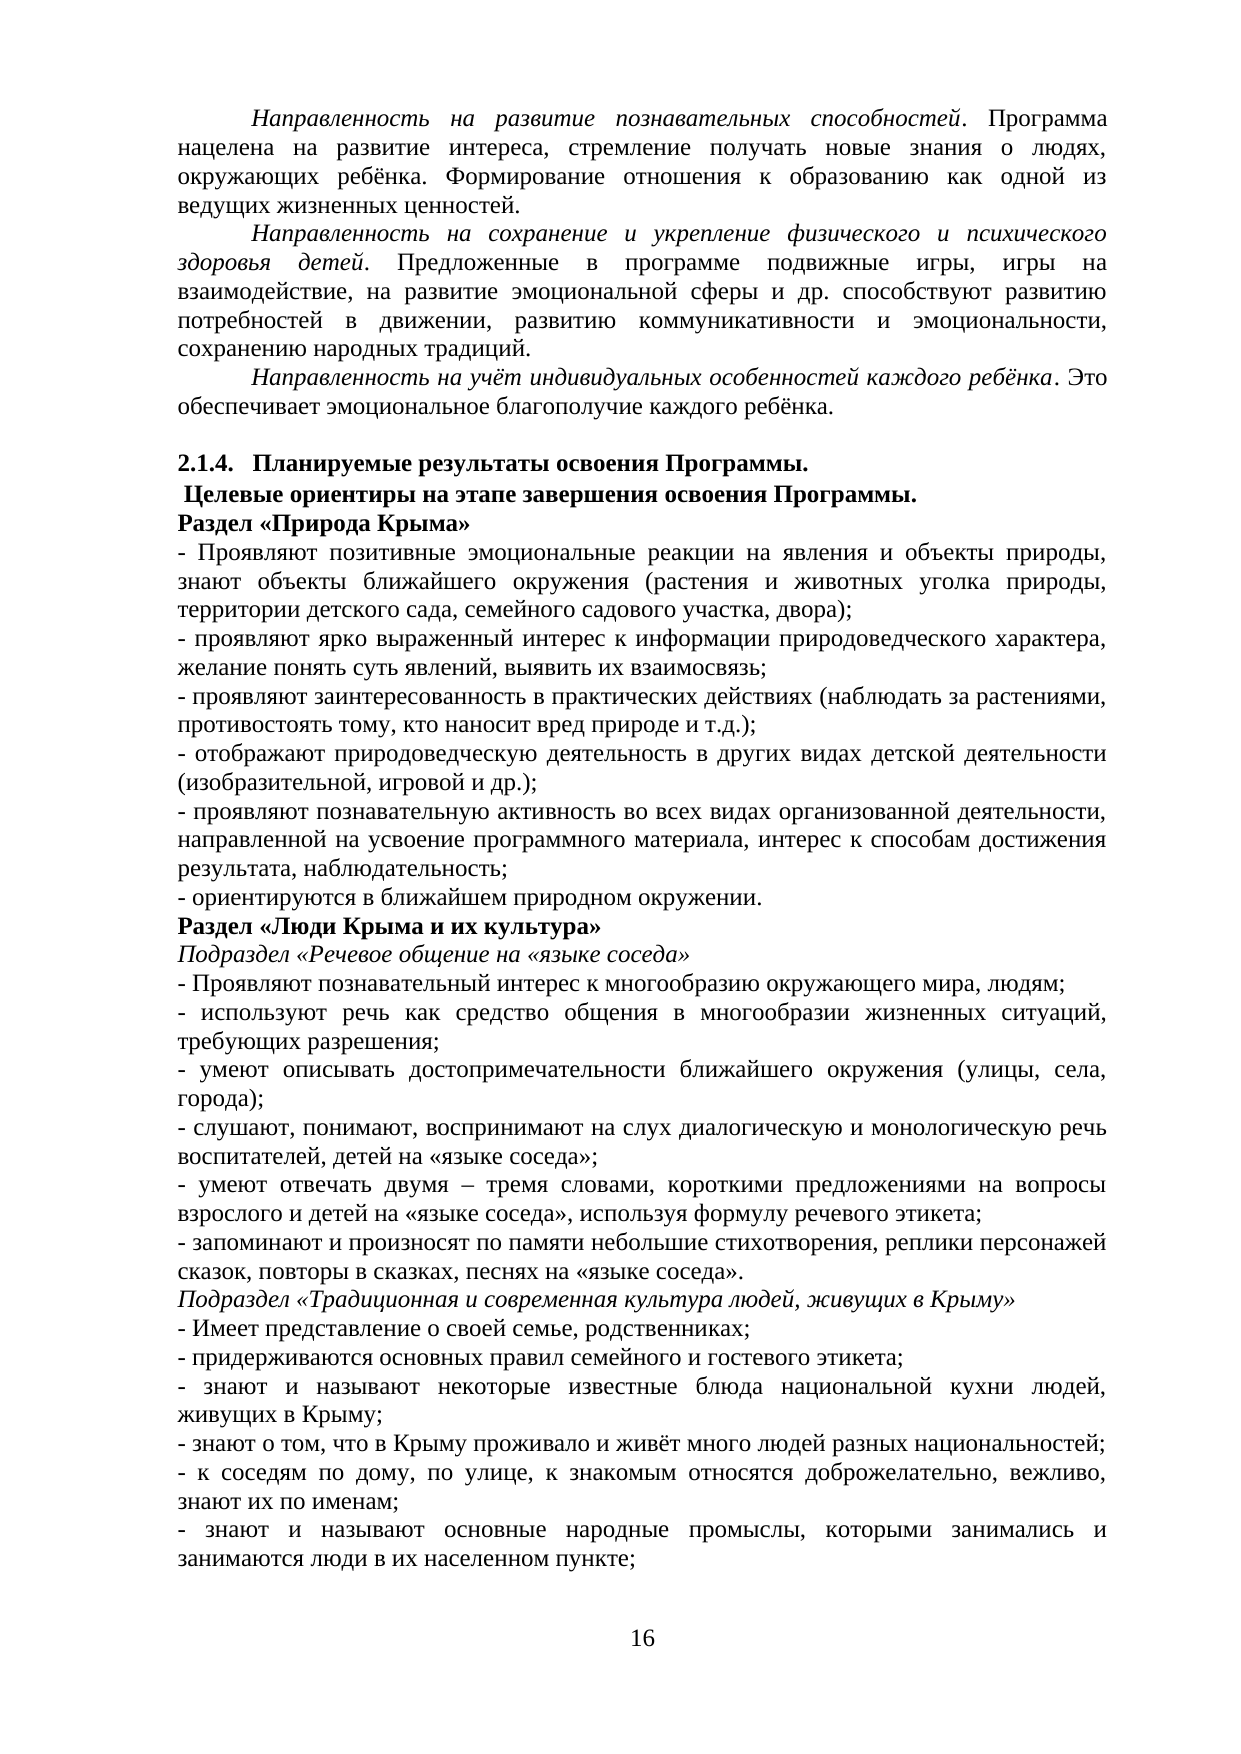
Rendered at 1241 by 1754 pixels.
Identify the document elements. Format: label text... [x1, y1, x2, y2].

text - к соседям по дому, по улице, к знакомым относятся доброжелательно, вежливо, знают их по именам; [177, 1457, 1107, 1514]
text - Имеет представление о своей семье, родственниках; [177, 1313, 1107, 1342]
text - ориентируются в ближайшем природном окружении. [177, 882, 1107, 911]
text - проявляют познавательную активность во всех видах организованной деятельности, направленной на усвоение программного материала, интерес к способам достижения результата, наблюдательность; [177, 796, 1107, 882]
text - используют речь как средство общения в многообразии жизненных ситуаций, требующих разрешения; [177, 997, 1107, 1054]
text - Проявляют познавательный интерес к многообразию окружающего мира, людям; [177, 968, 1107, 997]
text Направленность на сохранение и укрепление физического и психического здоровья детей. Предложенные в программе подвижные игры, игры на взаимодействие, на развитие эмоциональной сферы и др. способствуют развитию потребностей в движении, развитию коммуникативности и эмоциональности, сохранению народных традиций. [177, 218, 1107, 362]
text - знают и называют некоторые известные блюда национальной кухни людей, живущих в Крыму; [177, 1371, 1107, 1428]
text - придерживаются основных правил семейного и гостевого этикета; [177, 1342, 1107, 1371]
text - умеют описывать достопримечательности ближайшего окружения (улицы, села, города); [177, 1054, 1107, 1112]
text - отображают природоведческую деятельность в других видах детской деятельности (изобразительной, игровой и др.); [177, 738, 1107, 796]
text - проявляют ярко выраженный интерес к информации природоведческого характера, желание понять суть явлений, выявить их взаимосвязь; [177, 623, 1107, 681]
text Целевые ориентиры на этапе завершения освоения Программы. [177, 479, 1107, 508]
text Раздел «Природа Крыма» [177, 508, 1107, 537]
text - знают и называют основные народные промыслы, которыми занимались и занимаются люди в их населенном пункте; [177, 1514, 1107, 1572]
text - проявляют заинтересованность в практических действиях (наблюдать за растениями, противостоять тому, кто наносит вред природе и т.д.); [177, 681, 1107, 738]
text Раздел «Люди Крыма и их культура» [177, 911, 1107, 939]
text Направленность на развитие познавательных способностей. Программа нацелена на развитие интереса, стремление получать новые знания о людях, окружающих ребёнка. Формирование отношения к образованию как одной из ведущих жизненных ценностей. [177, 103, 1107, 218]
text - запоминают и произносят по памяти небольшие стихотворения, реплики персонажей сказок, повторы в сказках, песнях на «языке соседа». [177, 1227, 1107, 1284]
text - знают о том, что в Крыму проживало и живёт много людей разных национальностей; [177, 1428, 1107, 1457]
text Направленность на учёт индивидуальных особенностей каждого ребёнка. Это обеспечивает эмоциональное благополучие каждого ребёнка. [177, 362, 1107, 420]
list Планируемые результаты освоения Программы. [177, 448, 1107, 477]
text - умеют отвечать двумя – тремя словами, короткими предложениями на вопросы взрослого и детей на «языке соседа», используя формулу речевого этикета; [177, 1169, 1107, 1227]
text - Проявляют позитивные эмоциональные реакции на явления и объекты природы, знают объекты ближайшего окружения (растения и животных уголка природы, территории детского сада, семейного садового участка, двора); [177, 537, 1107, 623]
text - слушают, понимают, воспринимают на слух диалогическую и монологическую речь воспитателей, детей на «языке соседа»; [177, 1112, 1107, 1169]
text Подраздел «Речевое общение на «языке соседа» [177, 939, 1107, 968]
text Подраздел «Традиционная и современная культура людей, живущих в Крыму» [177, 1284, 1107, 1313]
